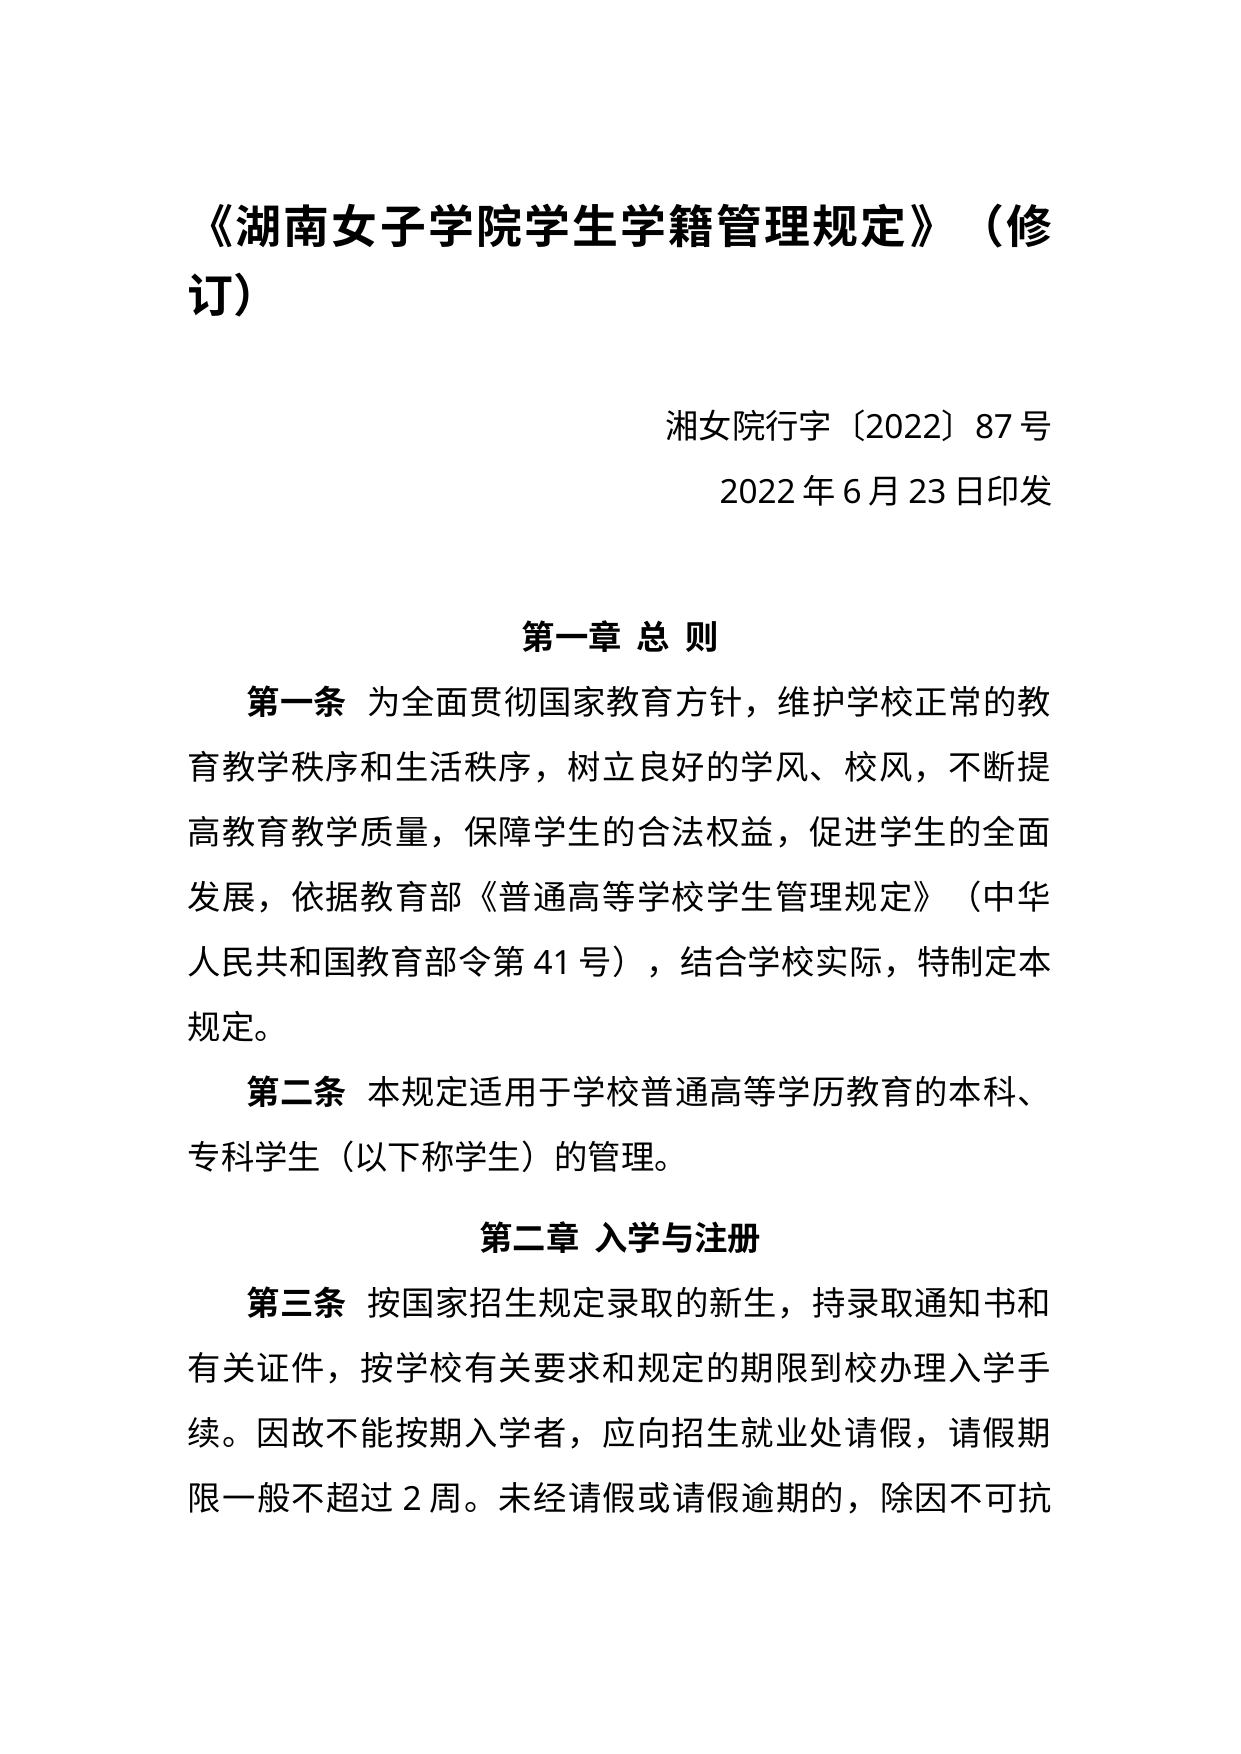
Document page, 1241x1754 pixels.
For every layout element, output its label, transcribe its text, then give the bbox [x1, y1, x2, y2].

text 第一章 总 则 [187, 602, 1053, 667]
text 2022年6月23日印发 [187, 456, 1053, 521]
list 为全面贯彻国家教育方针，维护学校正常的教育教学秩序和生活秩序，树立良好的学风、校风，不断提高教育教学质量，保障学生的合法权益，促进学生的全面发展，依据教育部《普通高等学校学生管理规定》（中华人民共和国教育部令第41号），结合学校实际，特制定本规定。 [187, 667, 1053, 1057]
text 第二章 入学与注册 [187, 1204, 1053, 1269]
text 湘女院行字〔2022〕87号 [187, 391, 1053, 456]
text 《湖南女子学院学生学籍管理规定》（修订） [187, 189, 1053, 326]
list 本规定适用于学校普通高等学历教育的本科、专科学生（以下称学生）的管理。 [187, 1057, 1053, 1187]
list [187, 1269, 1053, 1529]
